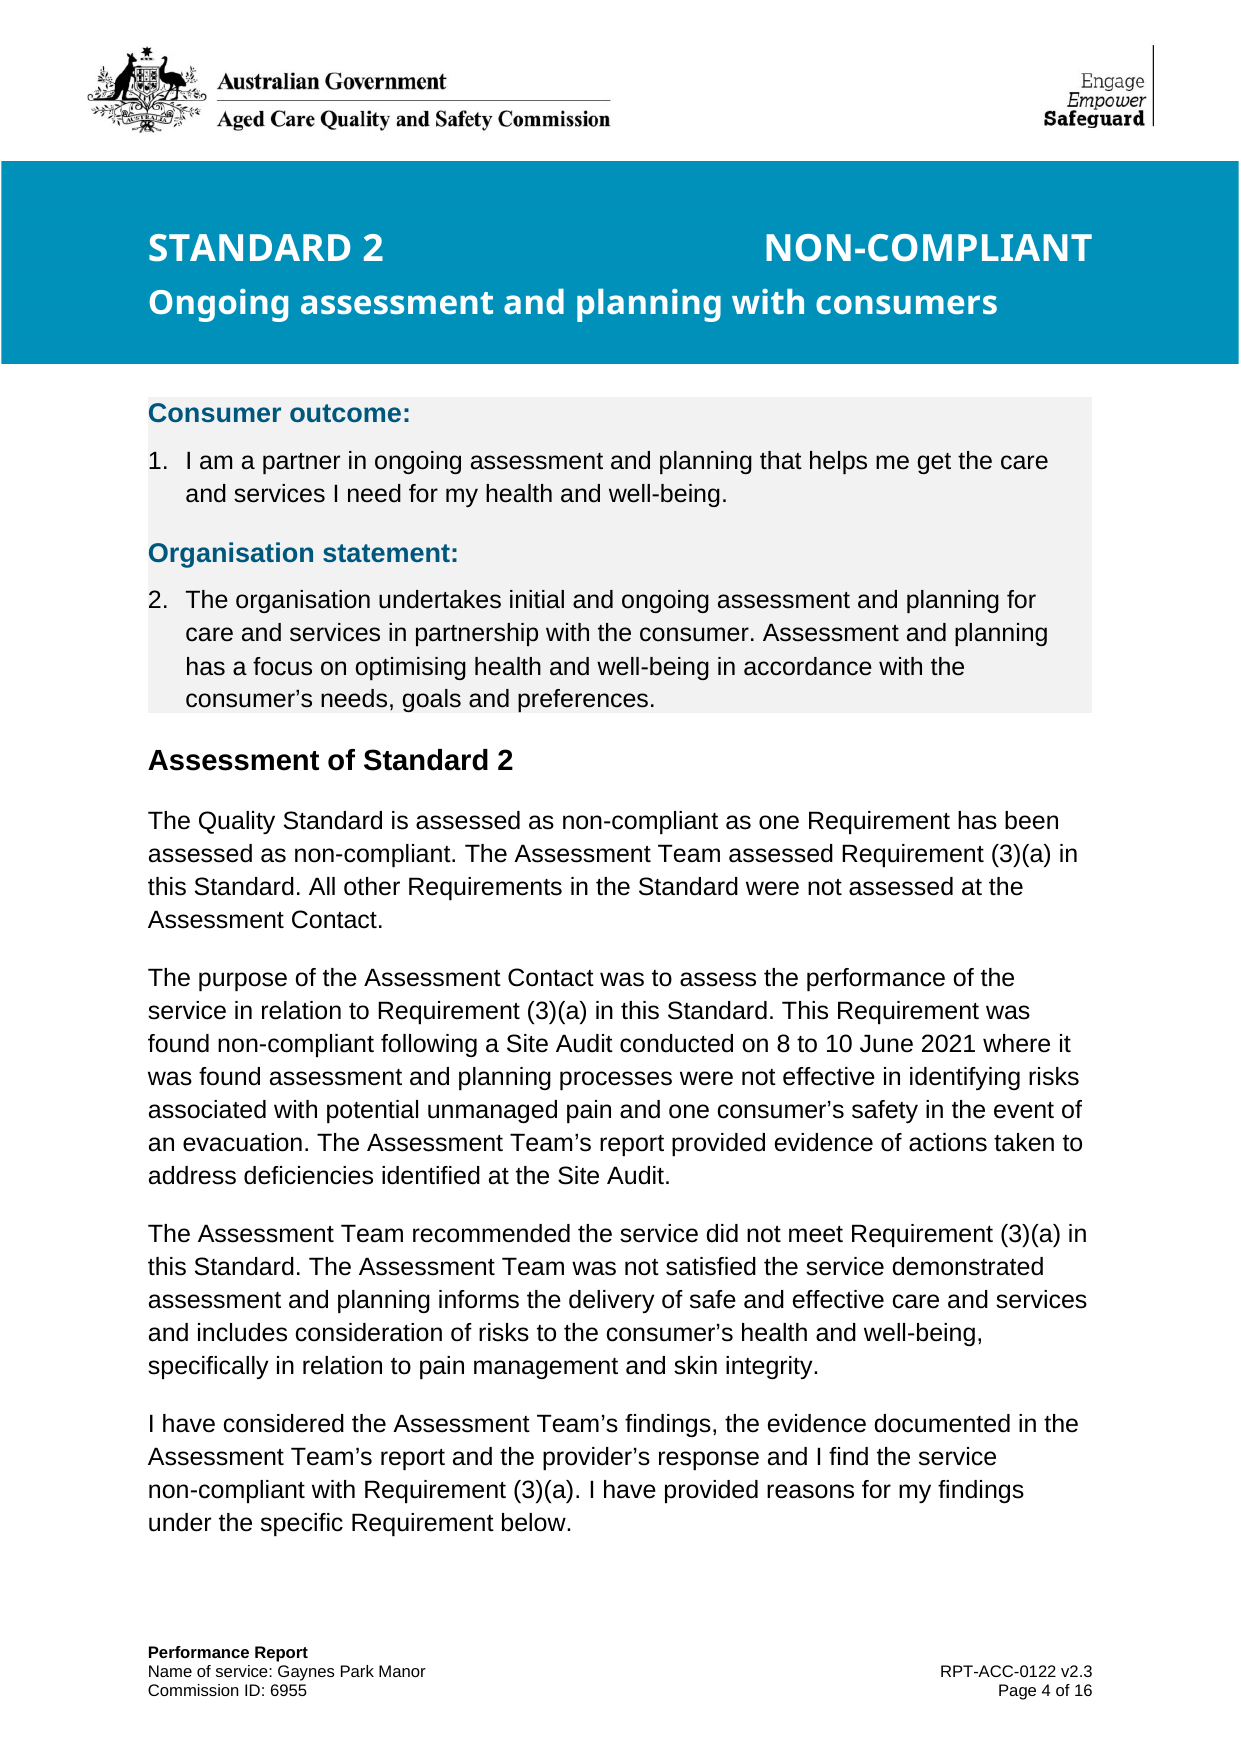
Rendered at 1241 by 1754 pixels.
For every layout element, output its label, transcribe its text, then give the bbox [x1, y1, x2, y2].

subtitle Assessment of Standard 2 [148, 742, 1092, 776]
text The Assessment Team recommended the service did not meet Requirement (3)(a) in this Standard. The Assessment Team was not satisfied the service demonstrated assessment and planning informs the delivery of safe and effective care and services and includes consideration of risks to the consumer’s health and well-being, specifically in relation to pain management and skin integrity. [148, 1219, 1092, 1380]
list The organisation undertakes initial and ongoing assessment and planning for care and services in partnership with the consumer. Assessment and planning has a focus on optimising health and well-being in accordance with the consumer’s needs, goals and preferences. [148, 585, 1092, 713]
subtitle Consumer outcome: [148, 397, 1092, 429]
text The purpose of the Assessment Contact was to assess the performance of the service in relation to Requirement (3)(a) in this Standard. This Requirement was found non-compliant following a Site Audit conducted on 8 to 10 June 2021 where it was found assessment and planning processes were not effective in identifying risks associated with potential unmanaged pain and one consumer’s safety in the event of an evacuation. The Assessment Team’s report provided evidence of actions taken to address deficiencies identified at the Site Audit. [148, 963, 1092, 1190]
subtitle Organisation statement: [148, 537, 1092, 568]
subtitle STANDARD 2 NON-COMPLIANT Ongoing assessment and planning with consumers [148, 221, 1092, 324]
text The Quality Standard is assessed as non-compliant as one Requirement has been assessed as non-compliant. The Assessment Team assessed Requirement (3)(a) in this Standard. All other Requirements in the Standard were not assessed at the Assessment Contact. [148, 806, 1092, 934]
subtitle I am a partner in ongoing assessment and planning that helps me get the care and services I need for my health and well-being. [148, 446, 1092, 508]
picture [1, 0, 1241, 154]
text I have considered the Assessment Team’s findings, the evidence documented in the Assessment Team’s report and the provider’s response and I find the service non-compliant with Requirement (3)(a). I have provided reasons for my findings under the specific Requirement below. [148, 1409, 1092, 1537]
